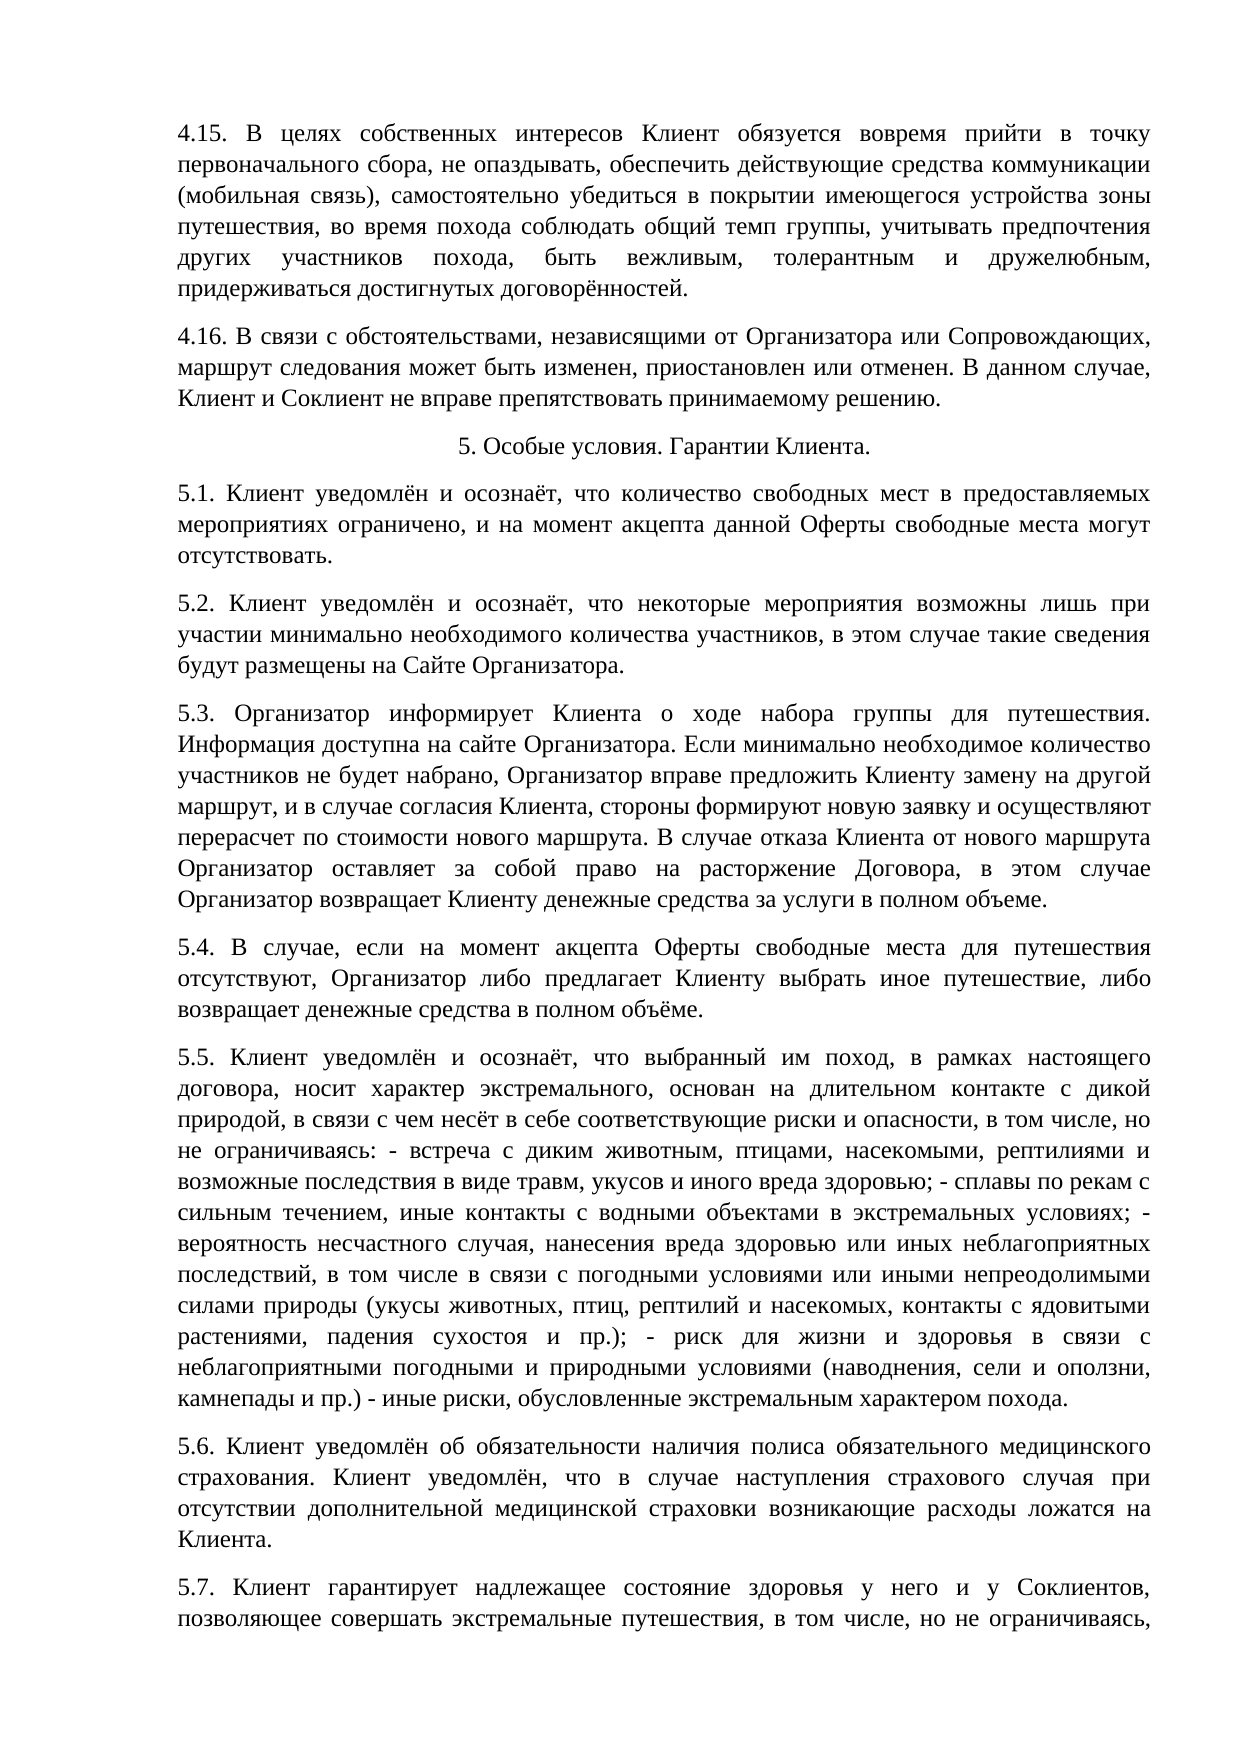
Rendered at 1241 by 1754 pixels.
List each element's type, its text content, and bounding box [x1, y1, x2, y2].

text 5.3. Организатор информирует Клиента о ходе набора группы для путешествия. Информация доступна на сайте Организатора. Если минимально необходимое количество участников не будет набрано, Организатор вправе предложить Клиенту замену на другой маршрут, и в случае согласия Клиента, стороны формируют новую заявку и осуществляют перерасчет по стоимости нового маршрута. В случае отказа Клиента от нового маршрута Организатор оставляет за собой право на расторжение Договора, в этом случае Организатор возвращает Клиенту денежные средства за услуги в полном объеме. [177, 698, 1152, 913]
text 4.16. В связи с обстоятельствами, независящими от Организатора или Сопровождающих, маршрут следования может быть изменен, приостановлен или отменен. В данном случае, Клиент и Соклиент не вправе препятствовать принимаемому решению. [177, 321, 1152, 412]
text 5.2. Клиент уведомлён и осознаёт, что некоторые мероприятия возможны лишь при участии минимально необходимого количества участников, в этом случае такие сведения будут размещены на Сайте Организатора. [177, 588, 1152, 679]
text 4.15. В целях собственных интересов Клиент обязуется вовремя прийти в точку первоначального сбора, не опаздывать, обеспечить действующие средства коммуникации (мобильная связь), самостоятельно убедиться в покрытии имеющегося устройства зоны путешествия, во время похода соблюдать общий темп группы, учитывать предпочтения других участников похода, быть вежливым, толерантным и дружелюбным, придерживаться достигнутых договорённостей. [177, 118, 1152, 302]
text 5.5. Клиент уведомлён и осознаёт, что выбранный им поход, в рамках настоящего договора, носит характер экстремального, основан на длительном контакте с дикой природой, в связи с чем несёт в себе соответствующие риски и опасности, в том числе, но не ограничиваясь: - встреча с диким животным, птицами, насекомыми, рептилиями и возможные последствия в виде травм, укусов и иного вреда здоровью; - сплавы по рекам с сильным течением, иные контакты с водными объектами в экстремальных условиях; - вероятность несчастного случая, нанесения вреда здоровью или иных неблагоприятных последствий, в том числе в связи с погодными условиями или иными непреодолимыми силами природы (укусы животных, птиц, рептилий и насекомых, контакты с ядовитыми растениями, падения сухостоя и пр.); - риск для жизни и здоровья в связи с неблагоприятными погодными и природными условиями (наводнения, сели и оползни, камнепады и пр.) - иные риски, обусловленные экстремальным характером похода. [177, 1042, 1152, 1412]
text 5.1. Клиент уведомлён и осознаёт, что количество свободных мест в предоставляемых мероприятиях ограничено, и на момент акцепта данной Оферты свободные места могут отсутствовать. [177, 478, 1152, 569]
text 5.4. В случае, если на момент акцепта Оферты свободные места для путешествия отсутствуют, Организатор либо предлагает Клиенту выбрать иное путешествие, либо возвращает денежные средства в полном объёме. [177, 932, 1152, 1023]
text 5.6. Клиент уведомлён об обязательности наличия полиса обязательного медицинского страхования. Клиент уведомлён, что в случае наступления страхового случая при отсутствии дополнительной медицинской страховки возникающие расходы ложатся на Клиента. [177, 1431, 1152, 1553]
text 5. Особые условия. Гарантии Клиента. [177, 431, 1152, 459]
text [177, 1572, 1152, 1632]
